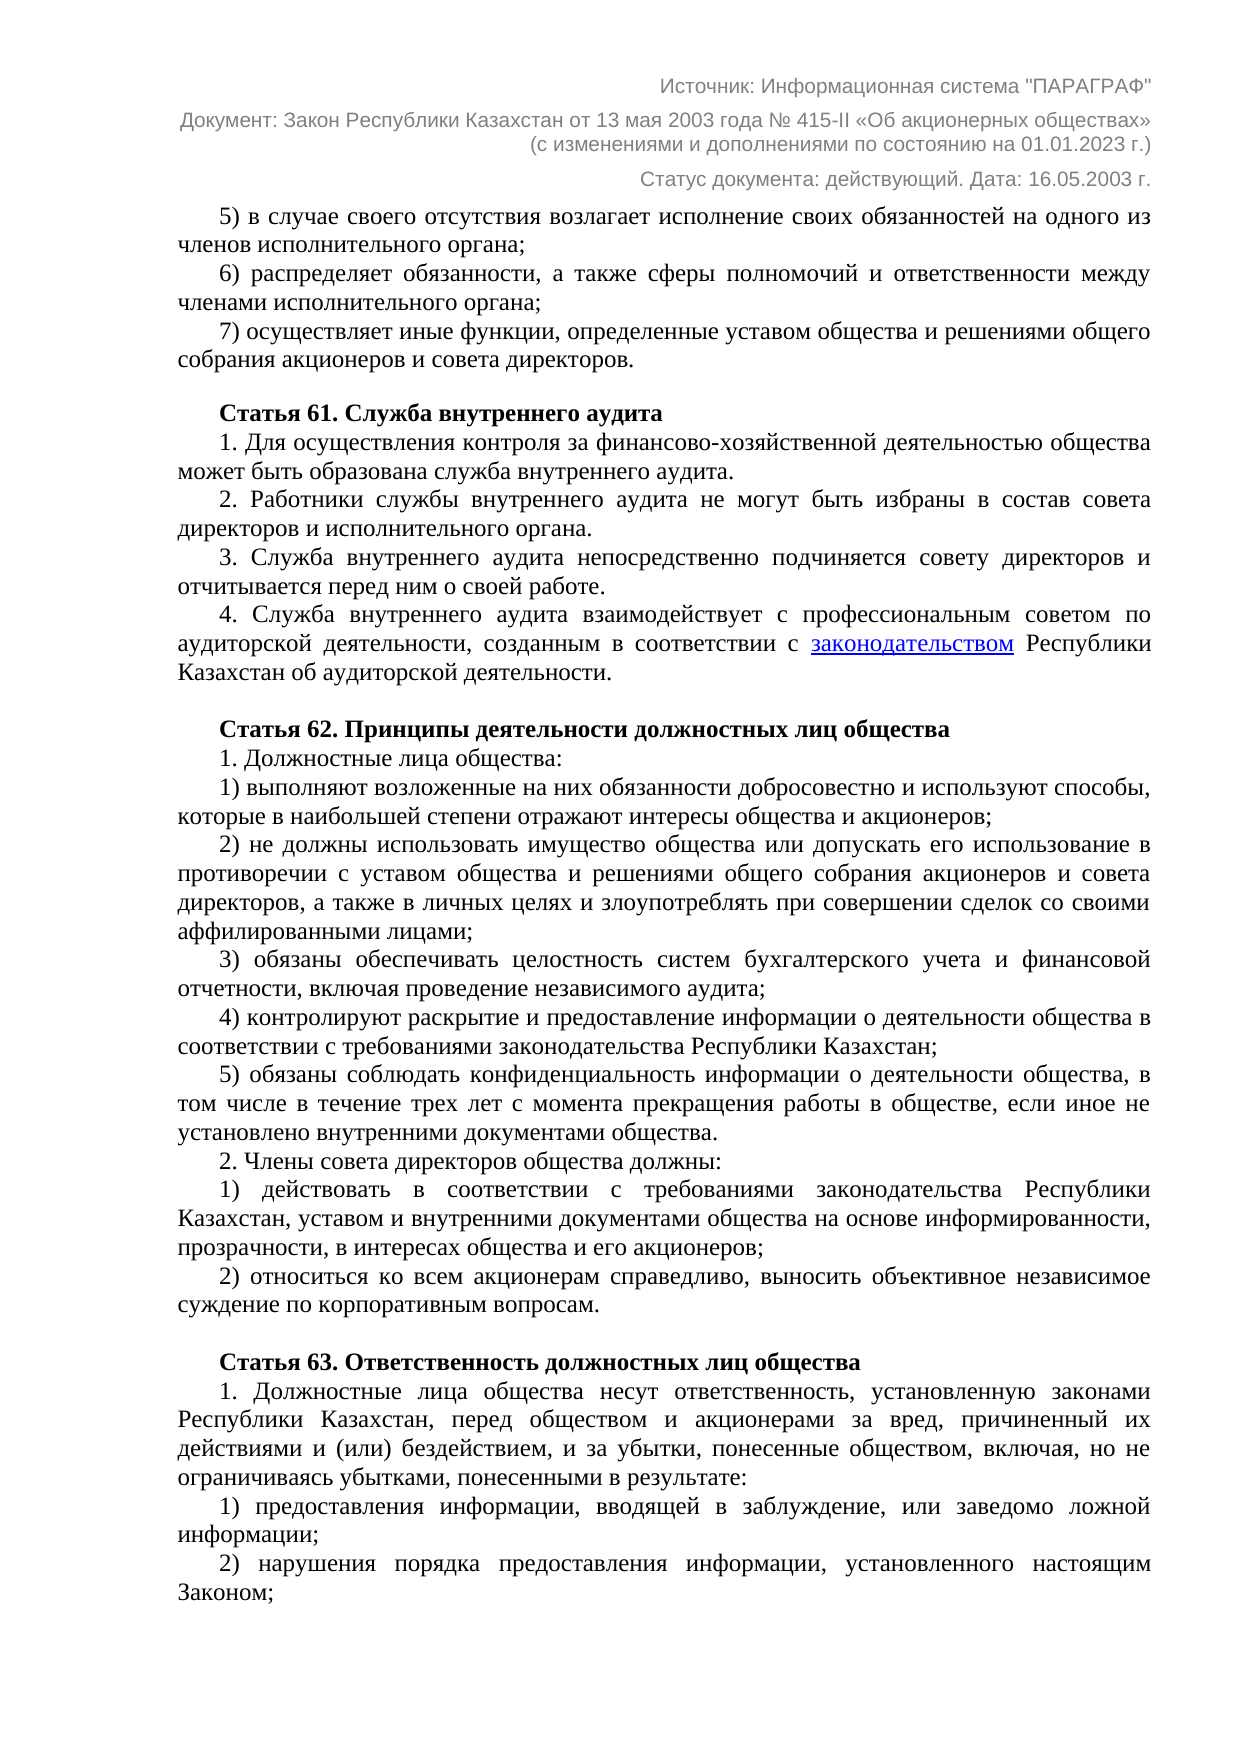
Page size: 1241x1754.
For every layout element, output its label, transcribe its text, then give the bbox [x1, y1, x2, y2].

text 1) действовать в соответствии с требованиями законодательства Республики Казахстан, уставом и внутренними документами общества на основе информированности, прозрачности, в интересах общества и его акционеров; [177, 1174, 1152, 1261]
text 2) нарушения порядка предоставления информации, установленного настоящим Законом; [177, 1548, 1152, 1606]
text 4. Служба внутреннего аудита взаимодействует с профессиональным советом по аудиторской деятельности, созданным в соответствии с законодательством Республики Казахстан об аудиторской деятельности. [177, 599, 1152, 686]
text 3. Служба внутреннего аудита непосредственно подчиняется совету директоров и отчитывается перед ним о своей работе. [177, 542, 1152, 599]
text Статья 62. Принципы деятельности должностных лиц общества [177, 714, 1152, 743]
text 3) обязаны обеспечивать целостность систем бухгалтерского учета и финансовой отчетности, включая проведение независимого аудита; [177, 944, 1152, 1002]
text 2) относиться ко всем акционерам справедливо, выносить объективное независимое суждение по корпоративным вопросам. [177, 1261, 1152, 1318]
text Статья 63. Ответственность должностных лиц общества [177, 1347, 1152, 1376]
text 1. Для осуществления контроля за финансово-хозяйственной деятельностью общества может быть образована служба внутреннего аудита. [177, 427, 1152, 484]
text 4) контролируют раскрытие и предоставление информации о деятельности общества в соответствии с требованиями законодательства Республики Казахстан; [177, 1002, 1152, 1059]
text 2. Работники службы внутреннего аудита не могут быть избраны в состав совета директоров и исполнительного органа. [177, 484, 1152, 542]
text 5) в случае своего отсутствия возлагает исполнение своих обязанностей на одного из членов исполнительного органа; [177, 201, 1152, 258]
text 7) осуществляет иные функции, определенные уставом общества и решениями общего собрания акционеров и совета директоров. [177, 316, 1152, 373]
text 1. Должностные лица общества: [177, 743, 1152, 772]
text 2. Члены совета директоров общества должны: [177, 1146, 1152, 1174]
text 5) обязаны соблюдать конфиденциальность информации о деятельности общества, в том числе в течение трех лет с момента прекращения работы в обществе, если иное не установлено внутренними документами общества. [177, 1059, 1152, 1146]
text 2) не должны использовать имущество общества или допускать его использование в противоречии с уставом общества и решениями общего собрания акционеров и совета директоров, а также в личных целях и злоупотреблять при совершении сделок со своими аффилированными лицами; [177, 829, 1152, 944]
text 1) предоставления информации, вводящей в заблуждение, или заведомо ложной информации; [177, 1491, 1152, 1548]
text 6) распределяет обязанности, а также сферы полномочий и ответственности между членами исполнительного органа; [177, 258, 1152, 316]
text 1. Должностные лица общества несут ответственность, установленную законами Республики Казахстан, перед обществом и акционерами за вред, причиненный их действиями и (или) бездействием, и за убытки, понесенные обществом, включая, но не ограничиваясь убытками, понесенными в результате: [177, 1376, 1152, 1491]
text Статья 61. Служба внутреннего аудита [177, 398, 1152, 427]
text 1) выполняют возложенные на них обязанности добросовестно и используют способы, которые в наибольшей степени отражают интересы общества и акционеров; [177, 772, 1152, 829]
